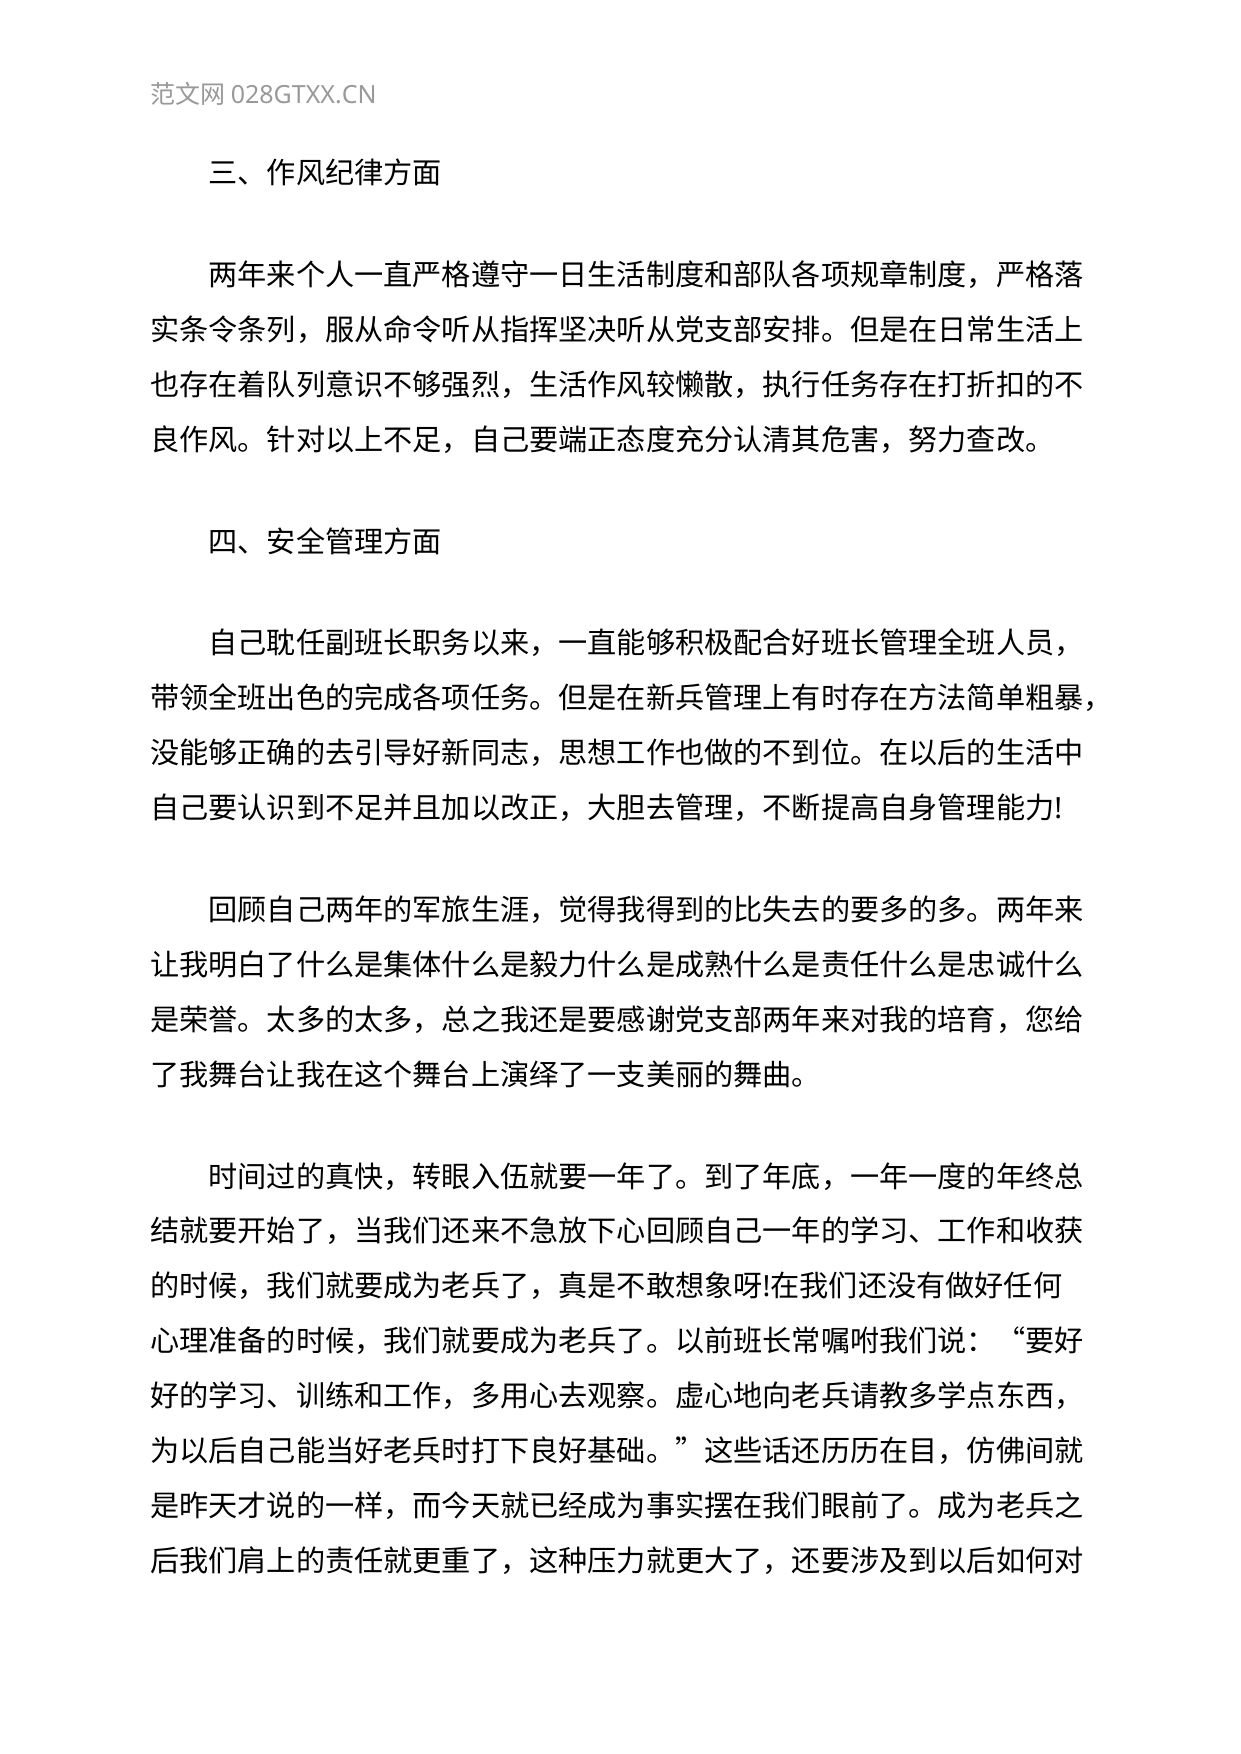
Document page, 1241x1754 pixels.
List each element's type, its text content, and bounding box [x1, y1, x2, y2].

text 三、作风纪律方面 [150, 150, 1090, 192]
text 自己耽任副班长职务以来，一直能够积极配合好班长管理全班人员，带领全班出色的完成各项任务。但是在新兵管理上有时存在方法简单粗暴，没能够正确的去引导好新同志，思想工作也做的不到位。在以后的生活中自己要认识到不足并且加以改正，大胆去管理，不断提高自身管理能力! [150, 620, 1090, 827]
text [150, 1153, 1090, 1580]
text 回顾自己两年的军旅生涯，觉得我得到的比失去的要多的多。两年来让我明白了什么是集体什么是毅力什么是成熟什么是责任什么是忠诚什么是荣誉。太多的太多，总之我还是要感谢党支部两年来对我的培育，您给了我舞台让我在这个舞台上演绎了一支美丽的舞曲。 [150, 887, 1090, 1094]
text 两年来个人一直严格遵守一日生活制度和部队各项规章制度，严格落实条令条列，服从命令听从指挥坚决听从党支部安排。但是在日常生活上也存在着队列意识不够强烈，生活作风较懒散，执行任务存在打折扣的不良作风。针对以上不足，自己要端正态度充分认清其危害，努力查改。 [150, 252, 1090, 459]
text 四、安全管理方面 [150, 518, 1090, 561]
